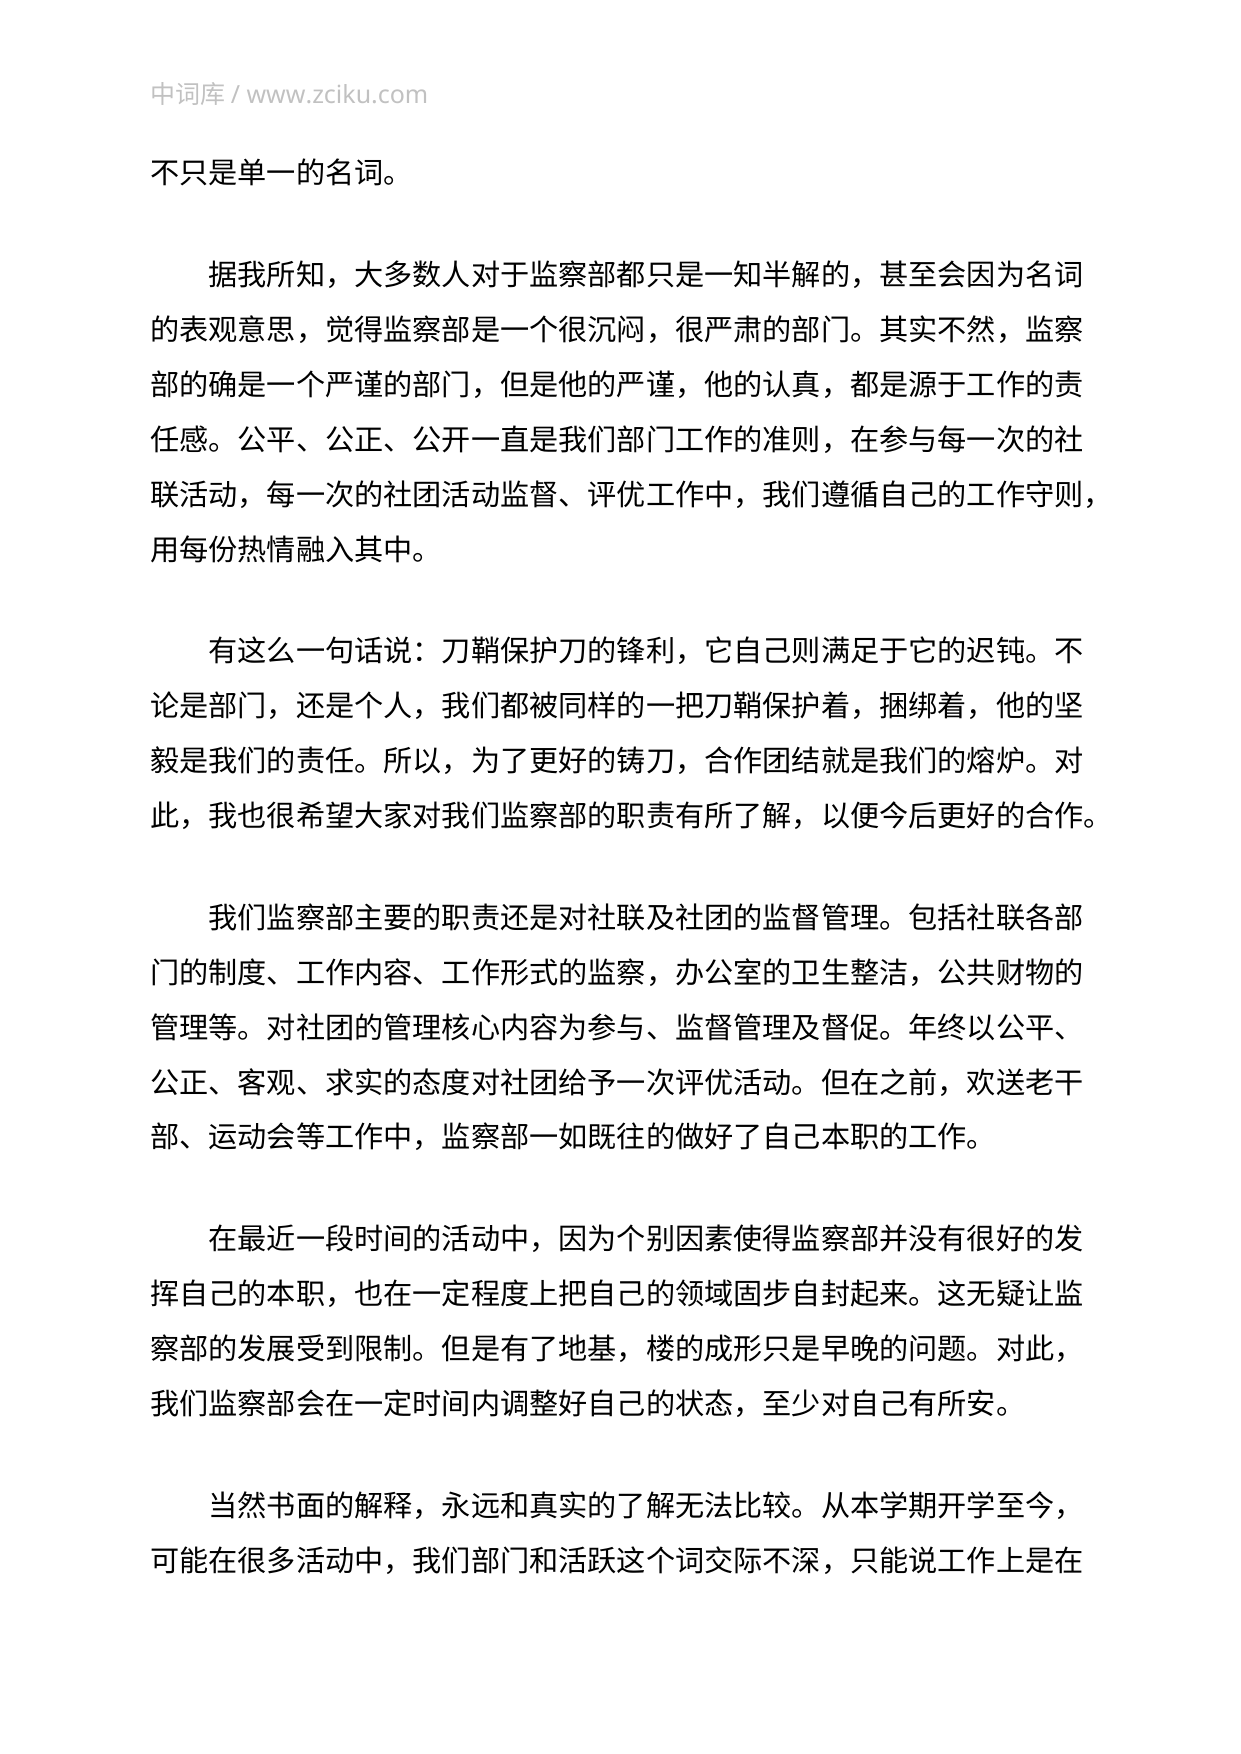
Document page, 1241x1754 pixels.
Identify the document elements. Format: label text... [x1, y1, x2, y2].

text 据我所知，大多数人对于监察部都只是一知半解的，甚至会因为名词的表观意思，觉得监察部是一个很沉闷，很严肃的部门。其实不然，监察部的确是一个严谨的部门，但是他的严谨，他的认真，都是源于工作的责任感。公平、公正、公开一直是我们部门工作的准则，在参与每一次的社联活动，每一次的社团活动监督、评优工作中，我们遵循自己的工作守则，用每份热情融入其中。 [150, 252, 1090, 568]
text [150, 1482, 1090, 1579]
text 我们监察部主要的职责还是对社联及社团的监督管理。包括社联各部门的制度、工作内容、工作形式的监察，办公室的卫生整洁，公共财物的管理等。对社团的管理核心内容为参与、监督管理及督促。年终以公平、公正、客观、求实的态度对社团给予一次评优活动。但在之前，欢送老干部、运动会等工作中，监察部一如既往的做好了自己本职的工作。 [150, 894, 1090, 1156]
text 在最近一段时间的活动中，因为个别因素使得监察部并没有很好的发挥自己的本职，也在一定程度上把自己的领域固步自封起来。这无疑让监察部的发展受到限制。但是有了地基，楼的成形只是早晚的问题。对此，我们监察部会在一定时间内调整好自己的状态，至少对自己有所安。 [150, 1216, 1090, 1423]
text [150, 150, 1090, 192]
text 有这么一句话说：刀鞘保护刀的锋利，它自己则满足于它的迟钝。不论是部门，还是个人，我们都被同样的一把刀鞘保护着，捆绑着，他的坚毅是我们的责任。所以，为了更好的铸刀，合作团结就是我们的熔炉。对此，我也很希望大家对我们监察部的职责有所了解，以便今后更好的合作。 [150, 628, 1090, 835]
